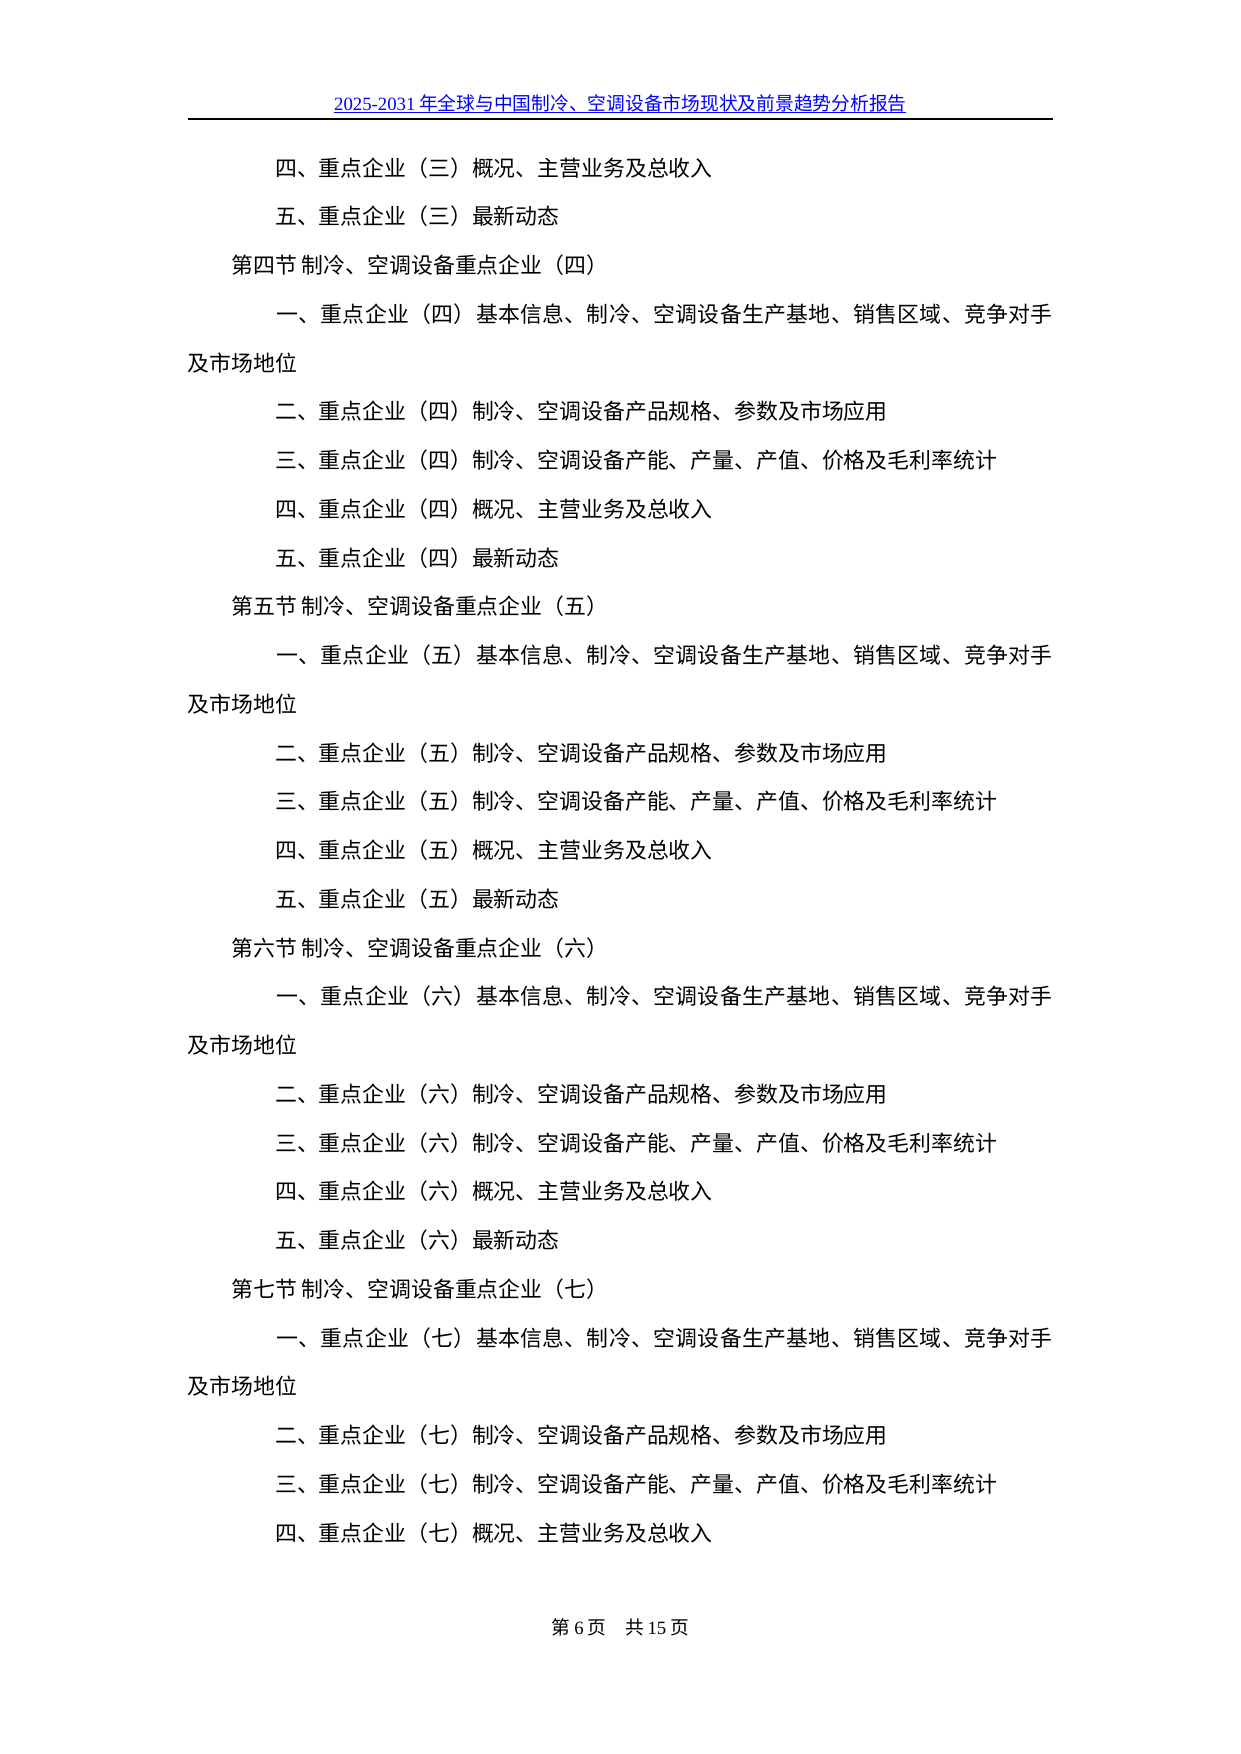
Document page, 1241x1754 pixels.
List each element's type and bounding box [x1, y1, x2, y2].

text [187, 150, 1053, 1548]
